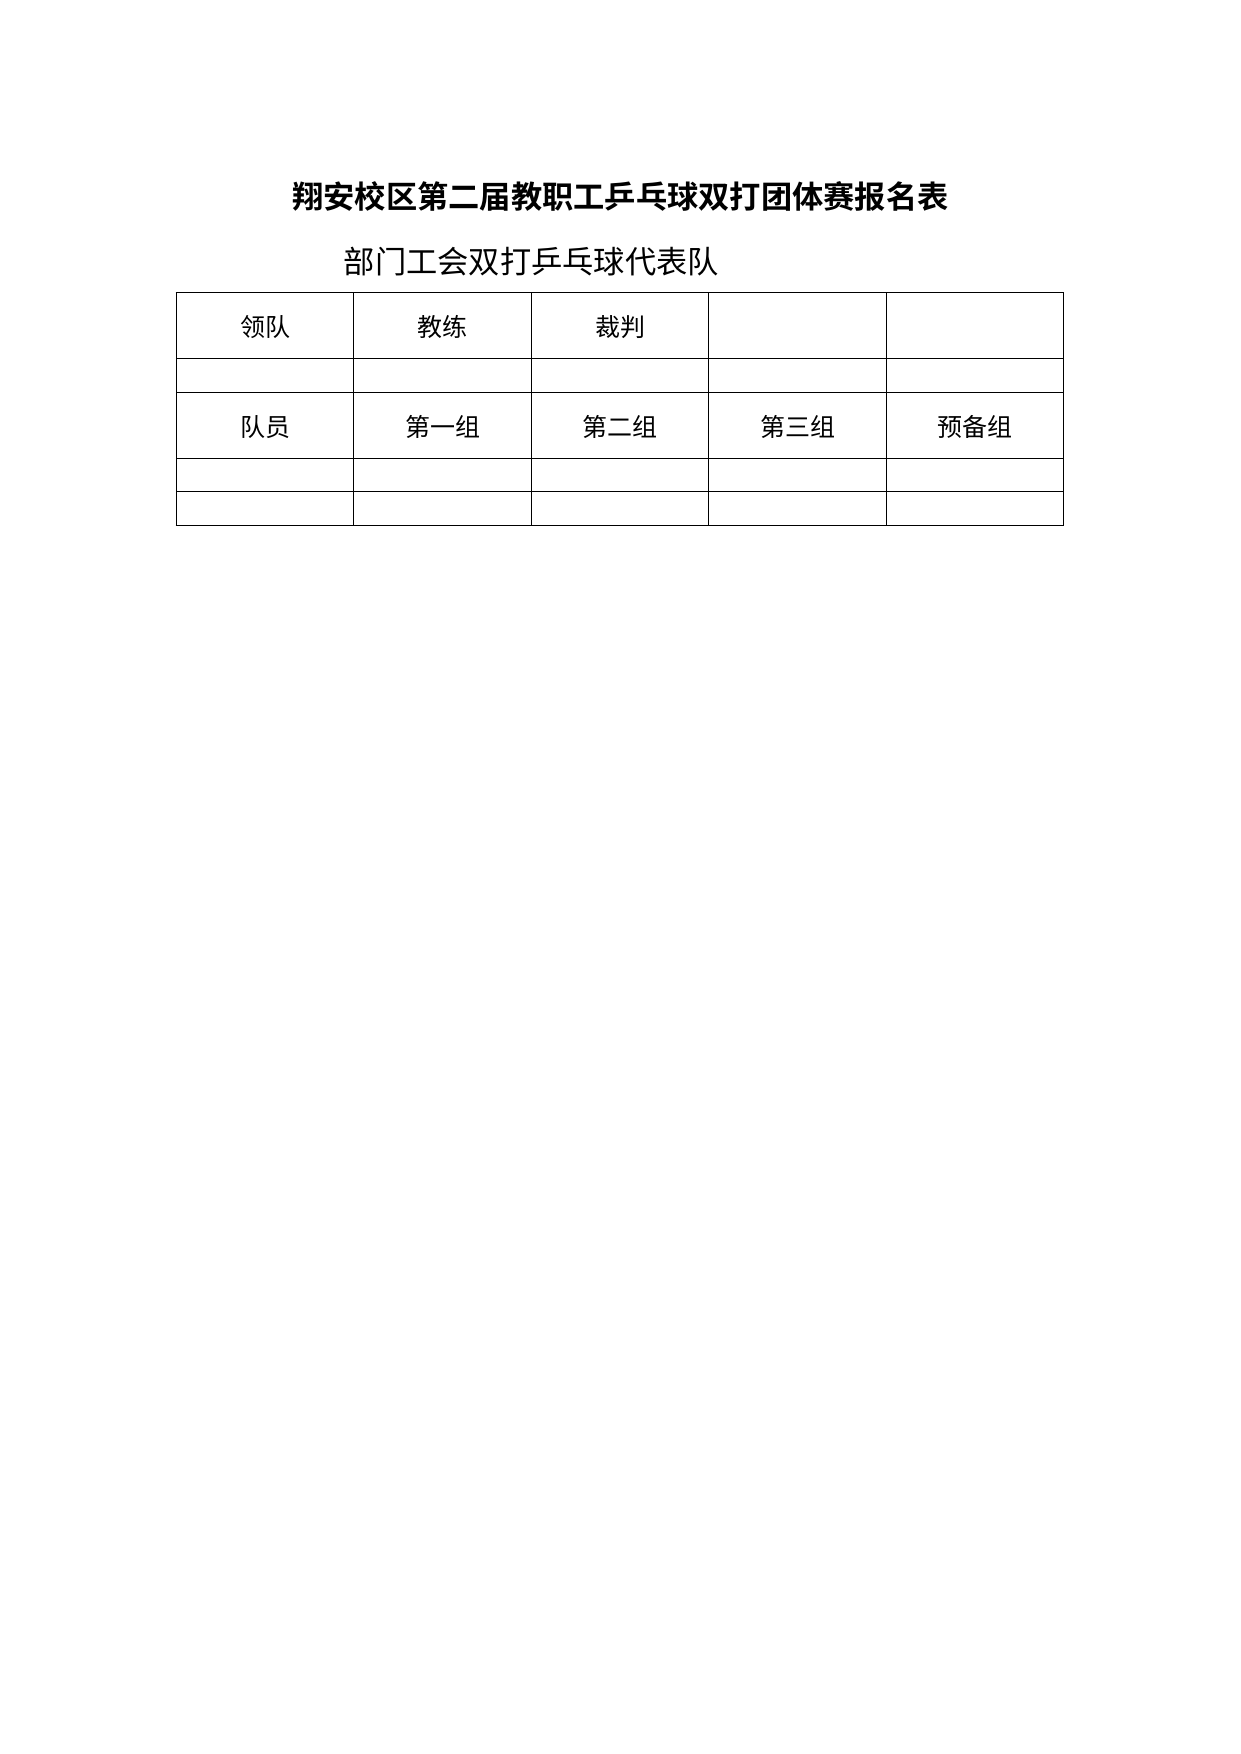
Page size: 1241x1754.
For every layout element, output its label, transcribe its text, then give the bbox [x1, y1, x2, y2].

table_cell [177, 492, 353, 525]
table_cell [177, 459, 353, 491]
table_cell [532, 459, 708, 491]
table_cell [532, 359, 708, 392]
table_cell [887, 359, 1063, 392]
table_cell [709, 492, 886, 525]
text 部门工会双打乒乓球代表队 [187, 227, 1053, 292]
table_cell 队员 [177, 393, 353, 458]
table_cell [709, 459, 886, 491]
table_header [709, 293, 886, 358]
table_cell [354, 459, 531, 491]
table_cell 第二组 [532, 393, 708, 458]
table_cell [354, 359, 531, 392]
table_cell [709, 359, 886, 392]
table_cell 第三组 [709, 393, 886, 458]
table_cell 第一组 [354, 393, 531, 458]
table_cell 预备组 [887, 393, 1063, 458]
table_header 裁判 [532, 293, 708, 358]
text 翔安校区第二届教职工乒乓球双打团体赛报名表 [187, 162, 1053, 227]
table_header 教练 [354, 293, 531, 358]
table_cell [532, 492, 708, 525]
table_cell [887, 492, 1063, 525]
table_header [887, 293, 1063, 358]
table_cell [177, 359, 353, 392]
table_cell [887, 459, 1063, 491]
table_header 领队 [177, 293, 353, 358]
table_cell [354, 492, 531, 525]
